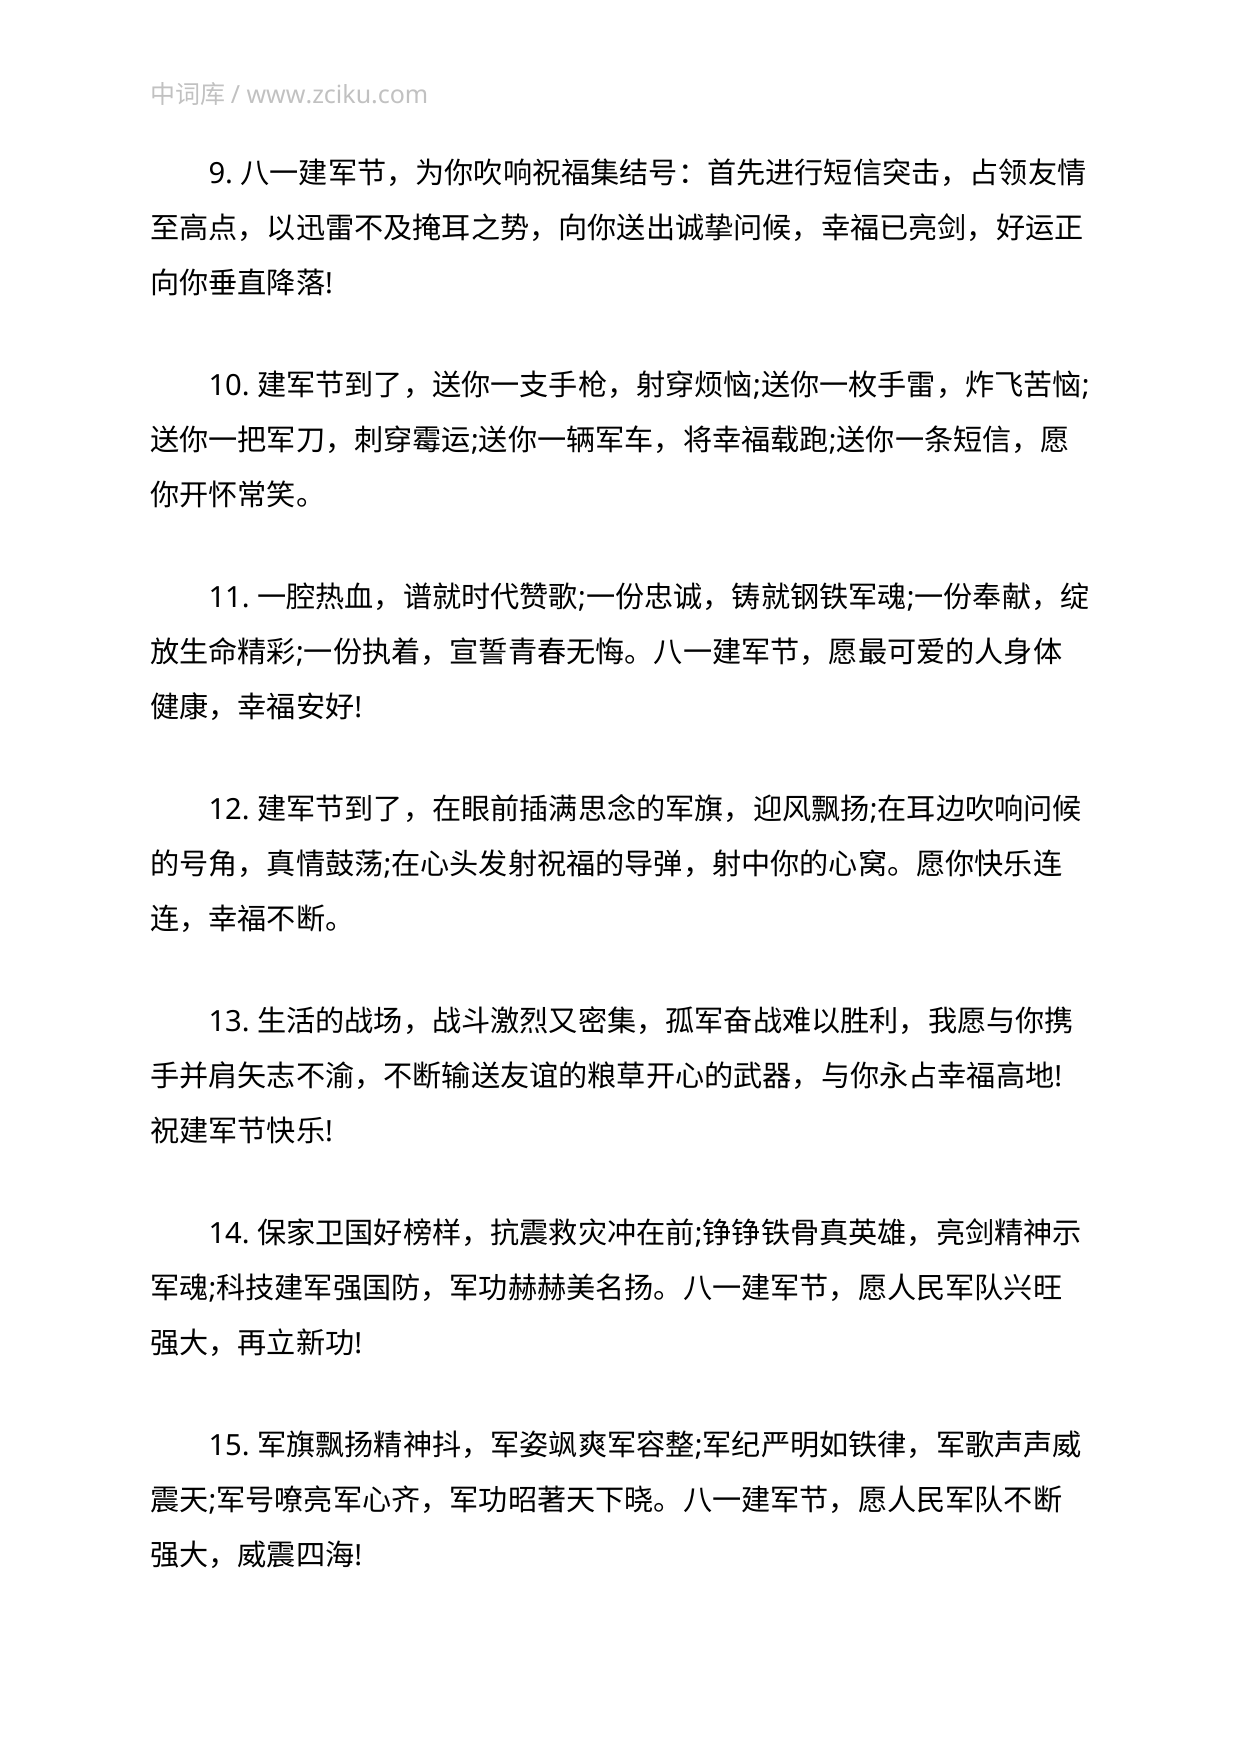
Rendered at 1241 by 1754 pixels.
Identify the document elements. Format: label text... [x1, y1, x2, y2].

text 11. 一腔热血，谱就时代赞歌;一份忠诚，铸就钢铁军魂;一份奉献，绽放生命精彩;一份执着，宣誓青春无悔。八一建军节，愿最可爱的人身体健康，幸福安好! [150, 574, 1090, 726]
text 14. 保家卫国好榜样，抗震救灾冲在前;铮铮铁骨真英雄，亮剑精神示军魂;科技建军强国防，军功赫赫美名扬。八一建军节，愿人民军队兴旺强大，再立新功! [150, 1209, 1090, 1362]
text 12. 建军节到了，在眼前插满思念的军旗，迎风飘扬;在耳边吹响问候的号角，真情鼓荡;在心头发射祝福的导弹，射中你的心窝。愿你快乐连连，幸福不断。 [150, 786, 1090, 938]
text 13. 生活的战场，战斗激烈又密集，孤军奋战难以胜利，我愿与你携手并肩矢志不渝，不断输送友谊的粮草开心的武器，与你永占幸福高地!祝建军节快乐! [150, 997, 1090, 1150]
text 10. 建军节到了，送你一支手枪，射穿烦恼;送你一枚手雷，炸飞苦恼;送你一把军刀，刺穿霉运;送你一辆军车，将幸福载跑;送你一条短信，愿你开怀常笑。 [150, 362, 1090, 514]
text 9. 八一建军节，为你吹响祝福集结号：首先进行短信突击，占领友情至高点，以迅雷不及掩耳之势，向你送出诚挚问候，幸福已亮剑，好运正向你垂直降落! [150, 150, 1090, 302]
text 15. 军旗飘扬精神抖，军姿飒爽军容整;军纪严明如铁律，军歌声声威震天;军号嘹亮军心齐，军功昭著天下晓。八一建军节，愿人民军队不断强大，威震四海! [150, 1421, 1090, 1574]
